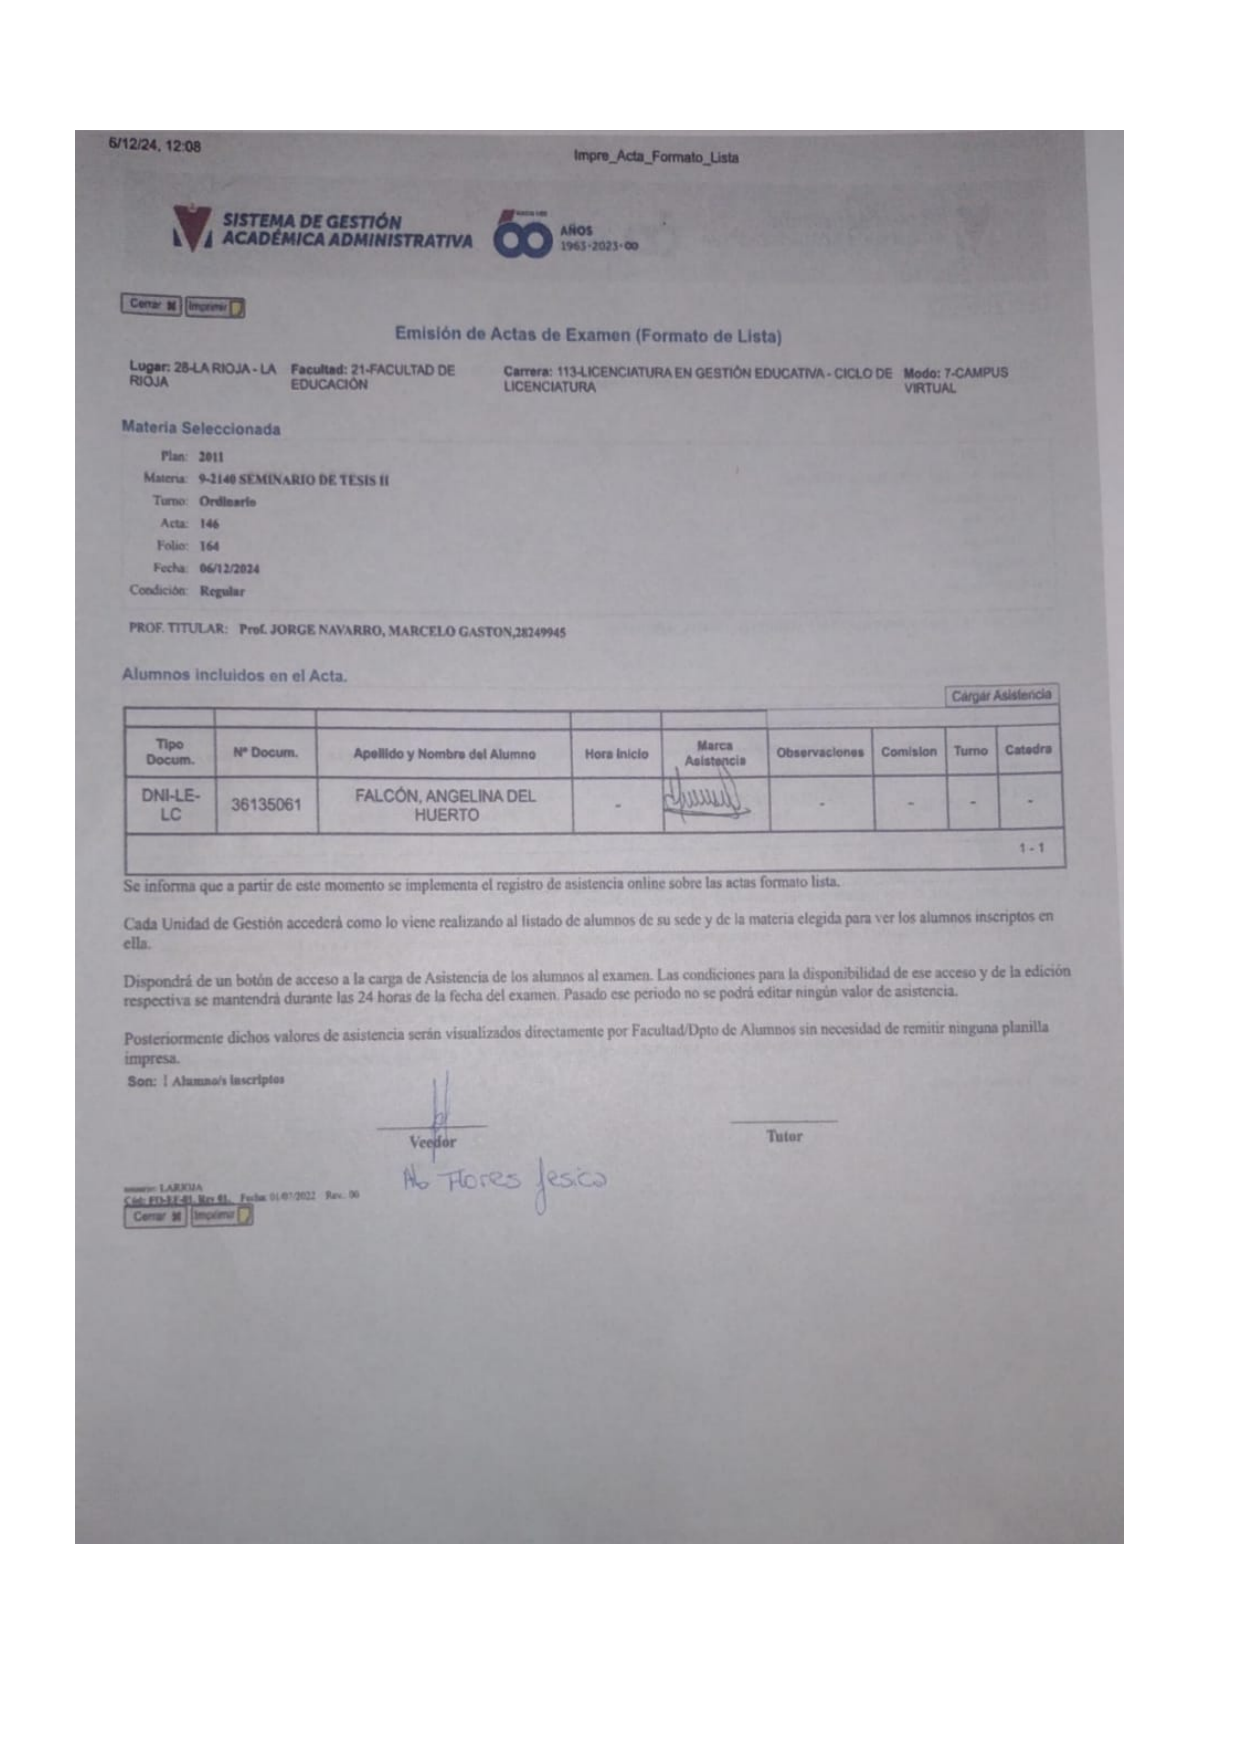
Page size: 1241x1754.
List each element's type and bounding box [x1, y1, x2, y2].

picture [75, 130, 1124, 1544]
